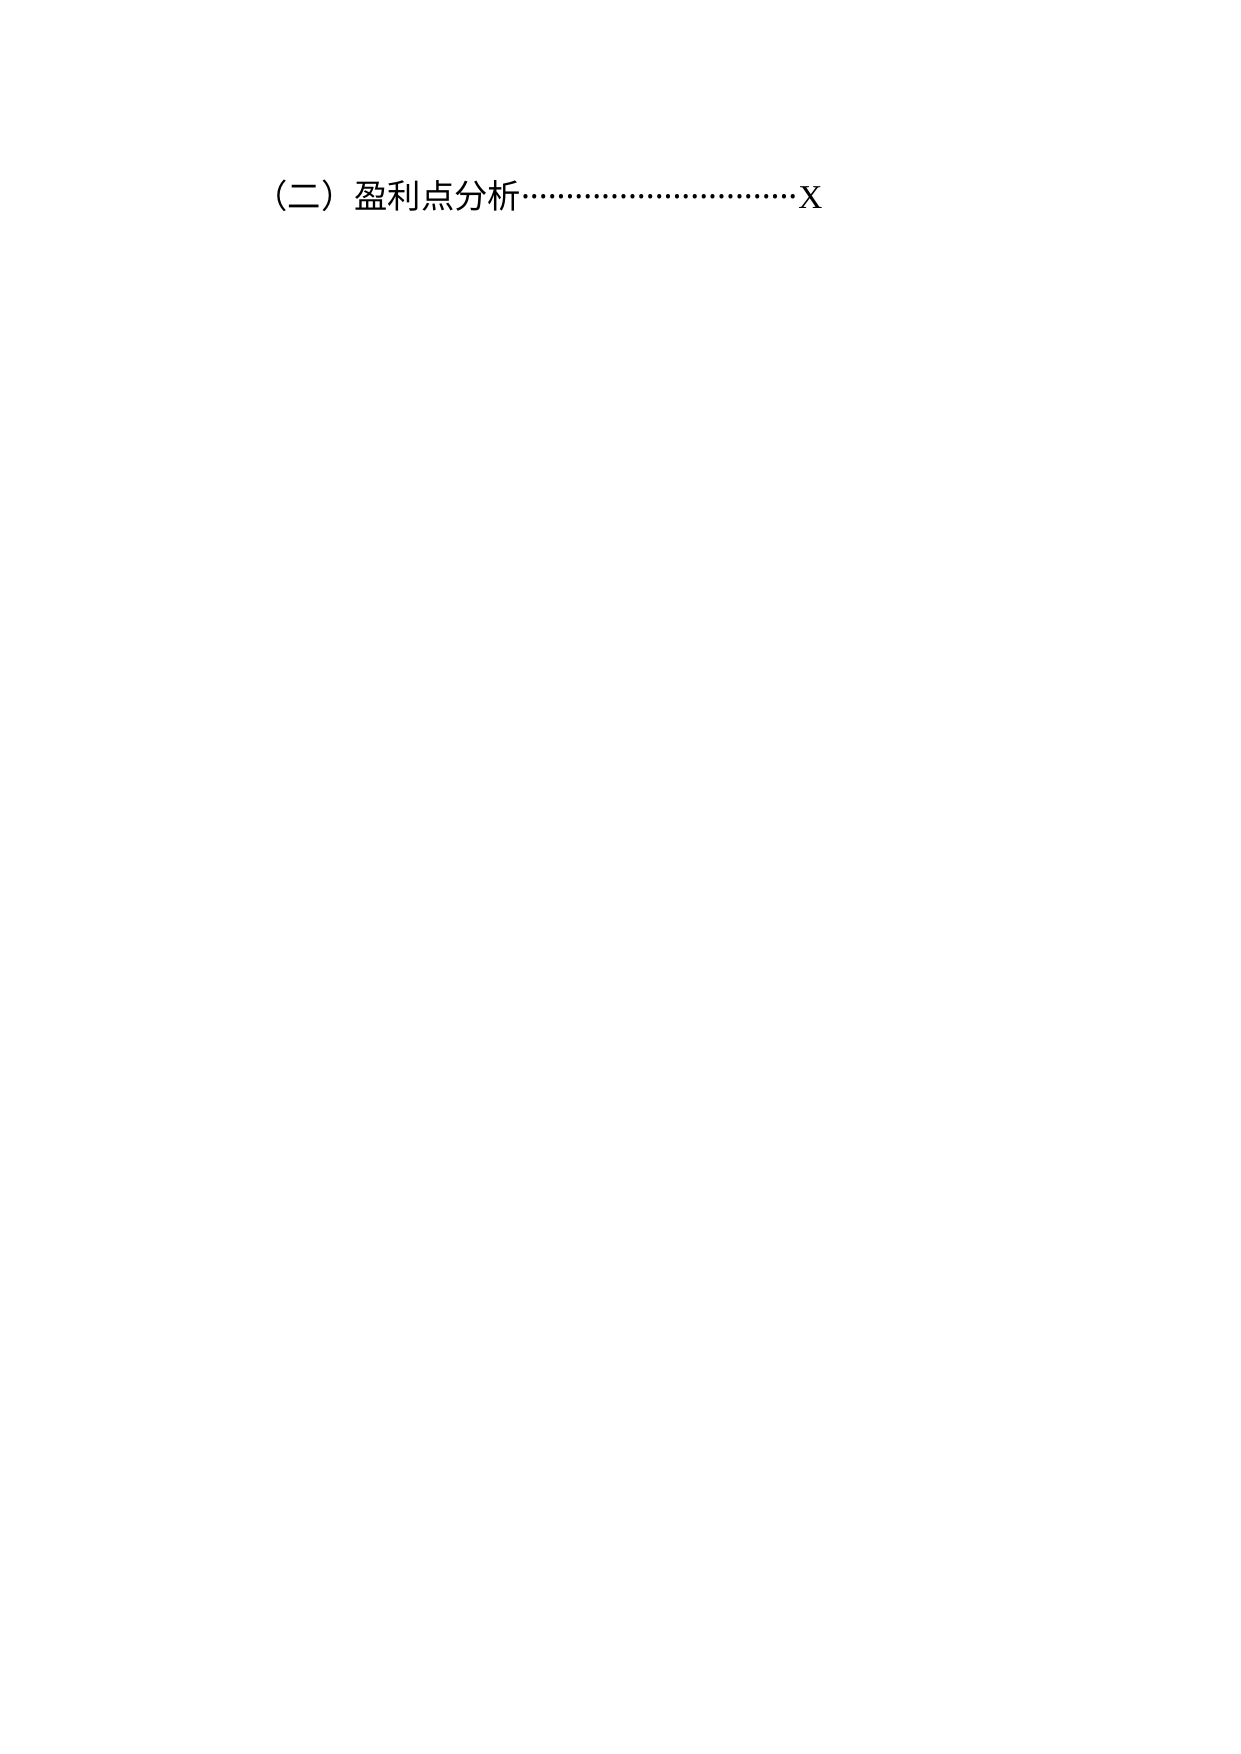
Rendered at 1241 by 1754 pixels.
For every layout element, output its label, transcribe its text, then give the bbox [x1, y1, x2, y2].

text （二）盈利点分析·······························X [187, 162, 1053, 227]
